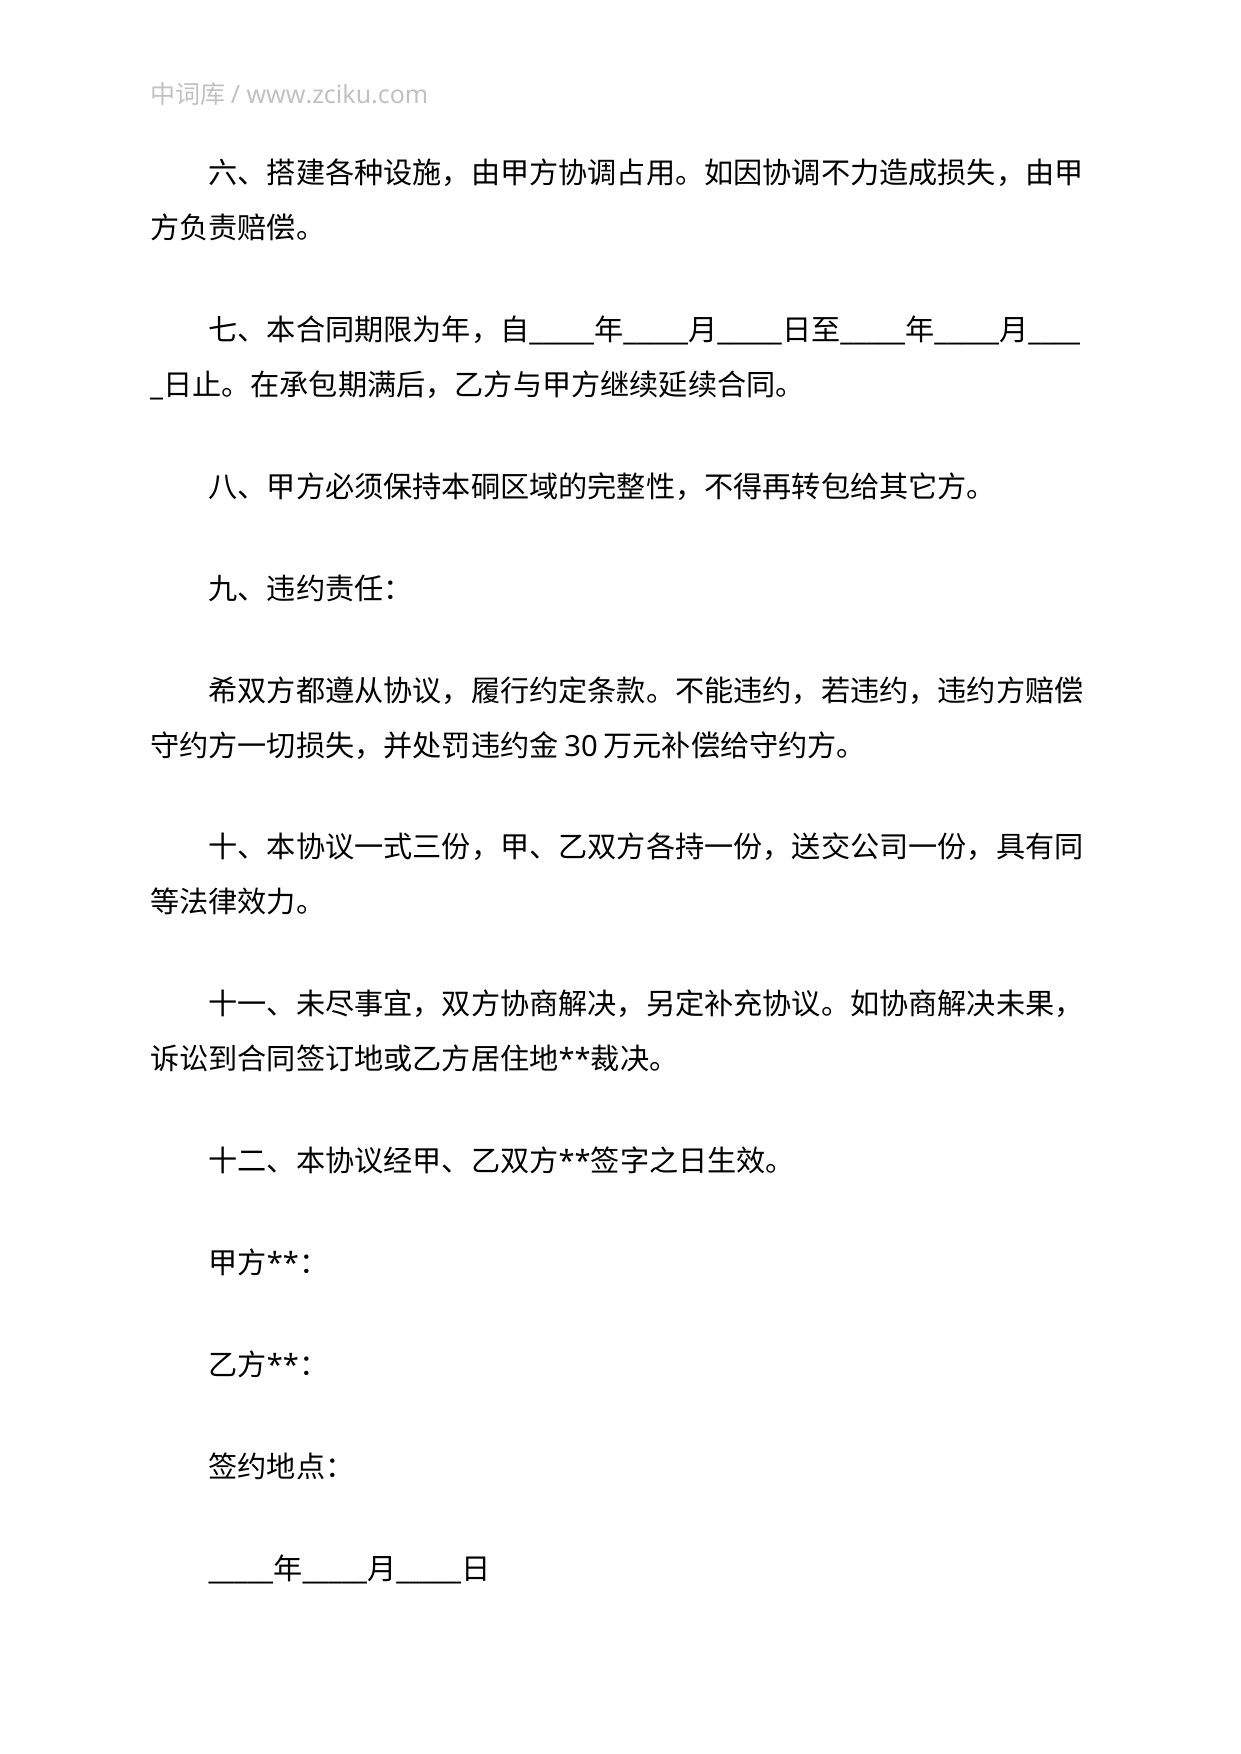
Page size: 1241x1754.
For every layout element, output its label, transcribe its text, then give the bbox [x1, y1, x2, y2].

text 七、本合同期限为年，自_____年_____月_____日至_____年_____月_____日止。在承包期满后，乙方与甲方继续延续合同。 [150, 307, 1090, 404]
text _____年_____月_____日 [150, 1545, 1090, 1588]
text 九、违约责任： [150, 565, 1090, 608]
text 六、搭建各种设施，由甲方协调占用。如因协调不力造成损失，由甲方负责赔偿。 [150, 150, 1090, 247]
text 希双方都遵从协议，履行约定条款。不能违约，若违约，违约方赔偿守约方一切损失，并处罚违约金30万元补偿给守约方。 [150, 667, 1090, 764]
text 乙方**： [150, 1342, 1090, 1384]
text 签约地点： [150, 1443, 1090, 1486]
text 十二、本协议经甲、乙双方**签字之日生效。 [150, 1138, 1090, 1180]
text 甲方**： [150, 1239, 1090, 1282]
text 十一、未尽事宜，双方协商解决，另定补充协议。如协商解决未果，诉讼到合同签订地或乙方居住地**裁决。 [150, 981, 1090, 1078]
text 十、本协议一式三份，甲、乙双方各持一份，送交公司一份，具有同等法律效力。 [150, 824, 1090, 921]
text 八、甲方必须保持本硐区域的完整性，不得再转包给其它方。 [150, 464, 1090, 506]
